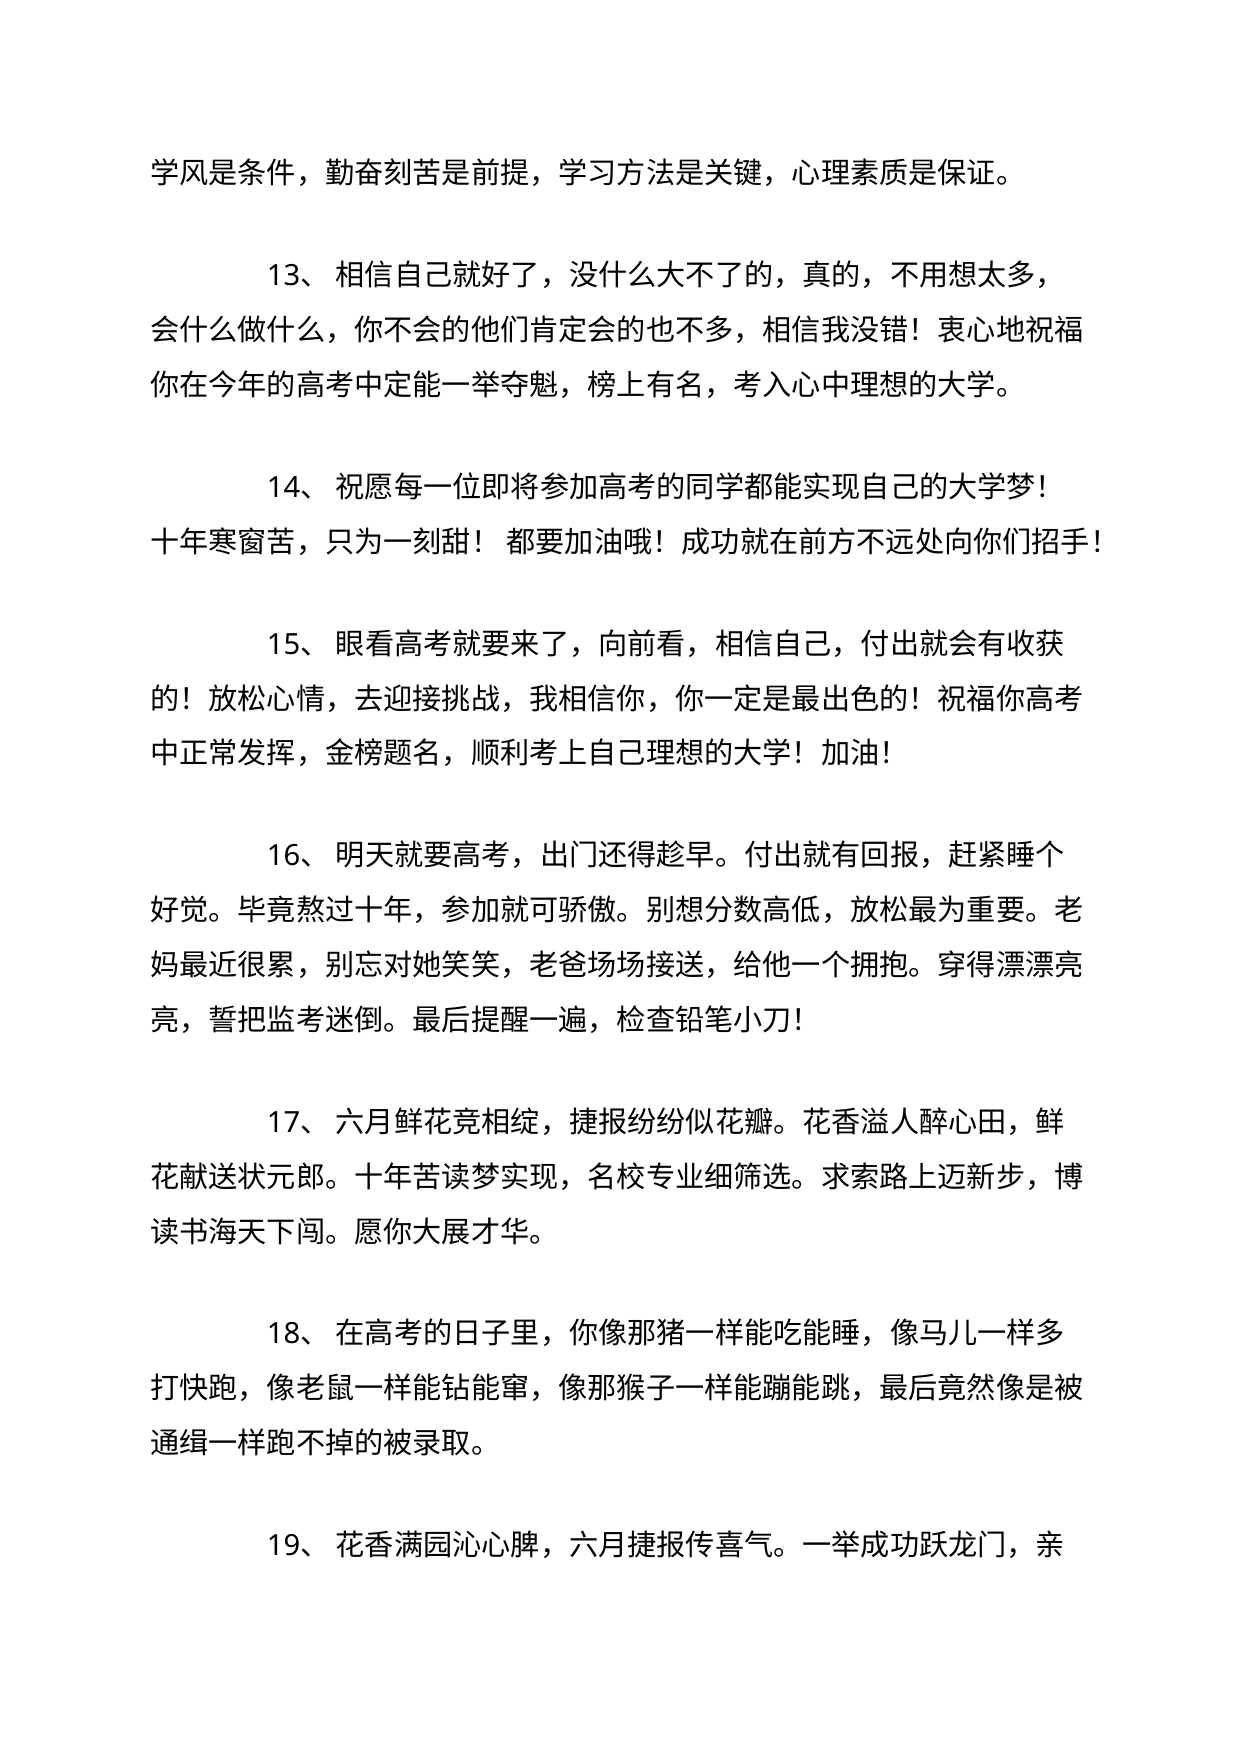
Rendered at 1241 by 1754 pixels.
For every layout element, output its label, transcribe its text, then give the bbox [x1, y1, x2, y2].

text 14、 祝愿每一位即将参加高考的同学都能实现自己的大学梦！ 十年寒窗苦，只为一刻甜！ 都要加油哦！成功就在前方不远处向你们招手！ [150, 463, 1090, 561]
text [150, 150, 1090, 192]
text 17、 六月鲜花竞相绽，捷报纷纷似花瓣。花香溢人醉心田，鲜花献送状元郎。十年苦读梦实现，名校专业细筛选。求索路上迈新步，博读书海天下闯。愿你大展才华。 [150, 1098, 1090, 1251]
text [150, 1522, 1090, 1564]
text 15、 眼看高考就要来了，向前看，相信自己，付出就会有收获的！放松心情，去迎接挑战，我相信你，你一定是最出色的！祝福你高考中正常发挥，金榜题名，顺利考上自己理想的大学！加油！ [150, 620, 1090, 772]
text 18、 在高考的日子里，你像那猪一样能吃能睡，像马儿一样多打快跑，像老鼠一样能钻能窜，像那猴子一样能蹦能跳，最后竟然像是被通缉一样跑不掉的被录取。 [150, 1310, 1090, 1462]
text 13、 相信自己就好了，没什么大不了的，真的，不用想太多，会什么做什么，你不会的他们肯定会的也不多，相信我没错！衷心地祝福你在今年的高考中定能一举夺魁，榜上有名，考入心中理想的大学。 [150, 252, 1090, 404]
text 16、 明天就要高考，出门还得趁早。付出就有回报，赶紧睡个好觉。毕竟熬过十年，参加就可骄傲。别想分数高低，放松最为重要。老妈最近很累，别忘对她笑笑，老爸场场接送，给他一个拥抱。穿得漂漂亮亮，誓把监考迷倒。最后提醒一遍，检查铅笔小刀！ [150, 832, 1090, 1039]
